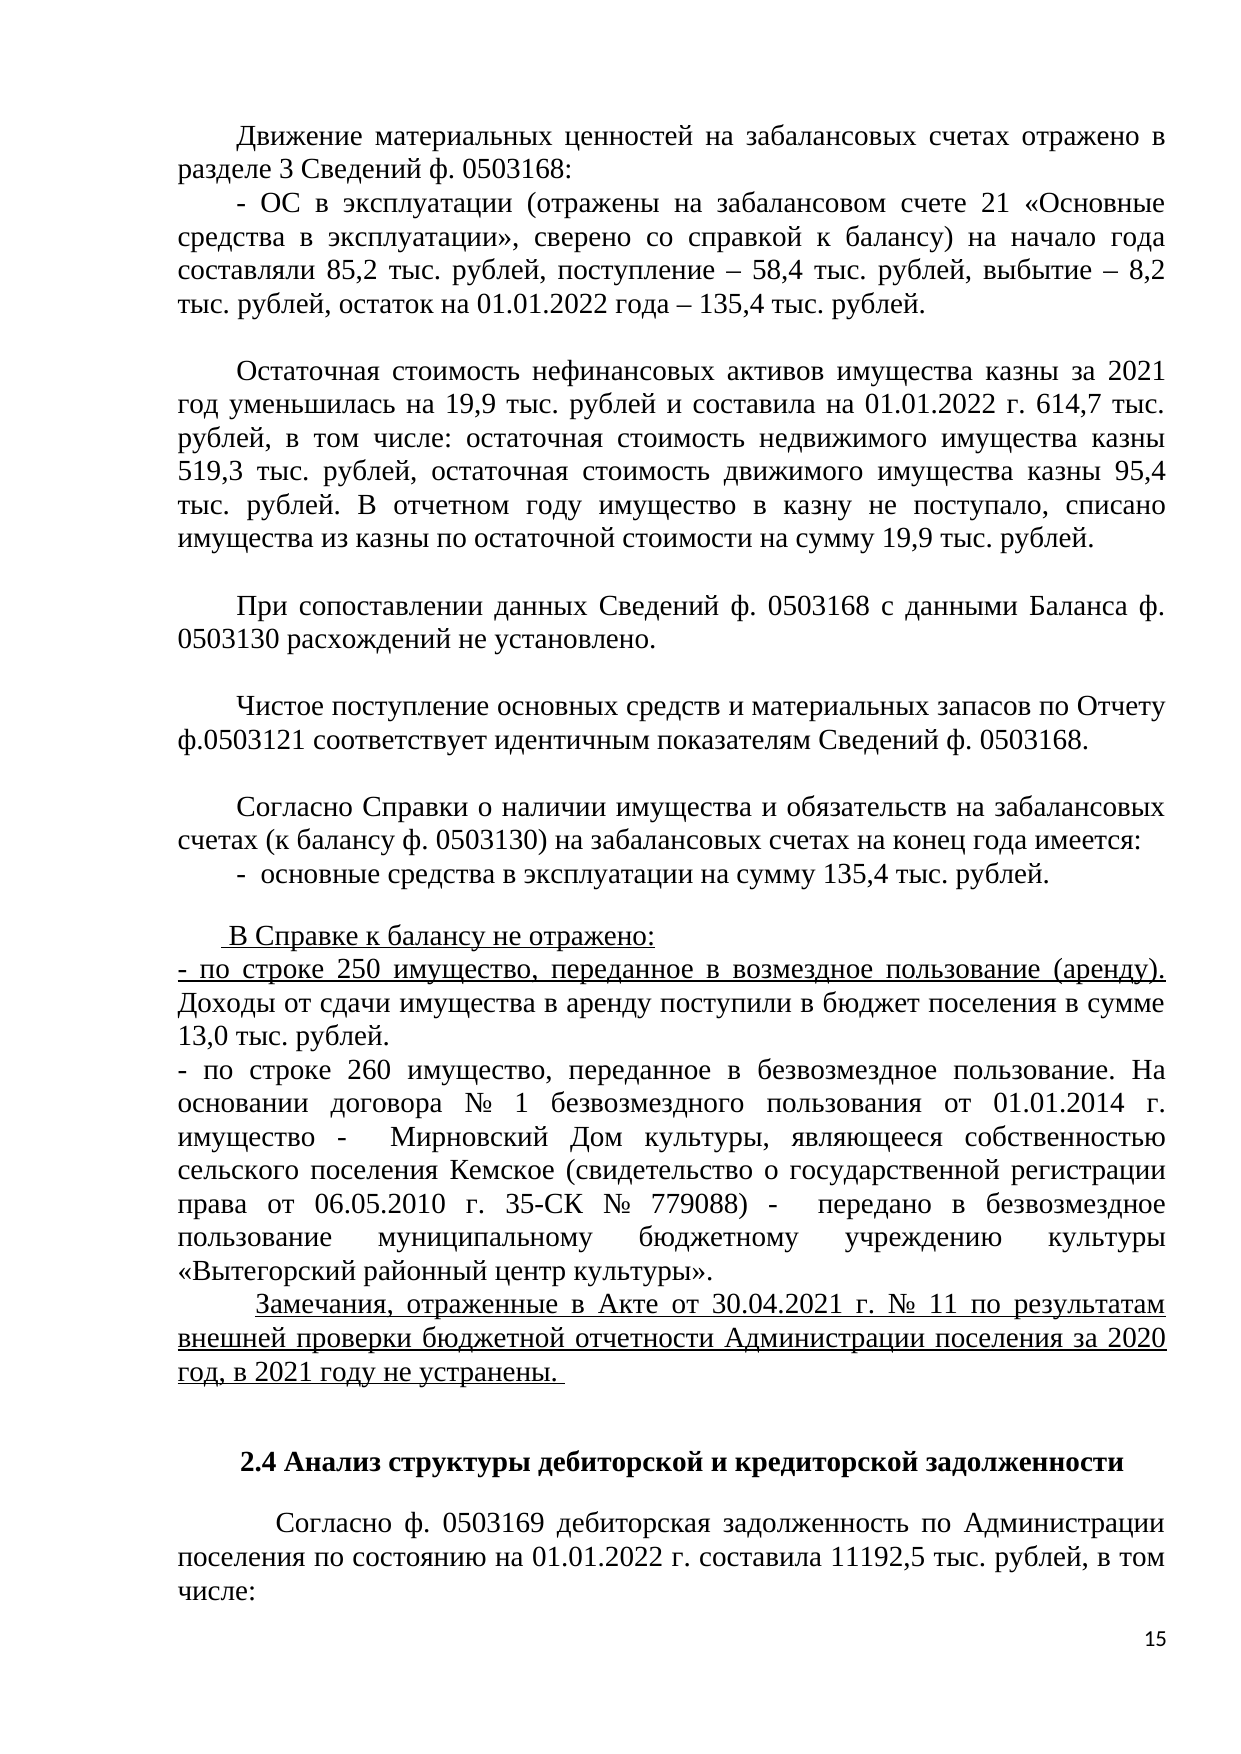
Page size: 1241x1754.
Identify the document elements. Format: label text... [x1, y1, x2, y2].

text Чистое поступление основных средств и материальных запасов по Отчету ф.0503121 соответствует идентичным показателям Сведений ф. 0503168. [177, 688, 1167, 755]
text - по строке 260 имущество, переданное в безвозмездное пользование. На основании договора № 1 безвозмездного пользования от 01.01.2014 г. имущество - Мирновский Дом культуры, являющееся собственностью сельского поселения Кемское (свидетельство о государственной регистрации права от 06.05.2010 г. 35-СК № 779088) - передано в безвозмездное пользование муниципальному бюджетному учреждению культуры «Вытегорский районный центр культуры». [177, 1052, 1167, 1287]
text - по строке 250 имущество, переданное в возмездное пользование (аренду). Доходы от сдачи имущества в аренду поступили в бюджет поселения в сумме 13,0 тыс. рублей. [177, 951, 1167, 1052]
text - основные средства в эксплуатации на сумму 135,4 тыс. рублей. [177, 856, 1167, 889]
text Согласно ф. 0503169 дебиторская задолженность по Администрации поселения по состоянию на 01.01.2022 г. составила 11192,5 тыс. рублей, в том числе: [177, 1506, 1167, 1606]
text Замечания, отраженные в Акте от 30.04.2021 г. № 11 по результатам внешней проверки бюджетной отчетности Администрации поселения за 2020 год, в 2021 году не устранены. [177, 1287, 1167, 1349]
text При сопоставлении данных Сведений ф. 0503168 с данными Баланса ф. 0503130 расхождений не установлено. [177, 588, 1167, 655]
text В Справке к балансу не отражено: [177, 918, 1167, 951]
text Замечания, отраженные в Акте от 30.04.2021 г. № 11 по результатам внешней проверки бюджетной отчетности Администрации поселения за 2020 год, в 2021 году не устранены. [177, 1350, 1167, 1387]
text Согласно Справки о наличии имущества и обязательств на забалансовых счетах (к балансу ф. 0503130) на забалансовых счетах на конец года имеется: [177, 789, 1167, 856]
text Движение материальных ценностей на забалансовых счетах отражено в разделе 3 Сведений ф. 0503168: [177, 118, 1167, 185]
text 2.4 Анализ структуры дебиторской и кредиторской задолженности [177, 1444, 1167, 1477]
text Остаточная стоимость нефинансовых активов имущества казны за 2021 год уменьшилась на 19,9 тыс. рублей и составила на 01.01.2022 г. 614,7 тыс. рублей, в том числе: остаточная стоимость недвижимого имущества казны 519,3 тыс. рублей, остаточная стоимость движимого имущества казны 95,4 тыс. рублей. В отчетном году имущество в казну не поступало, списано имущества из казны по остаточной стоимости на сумму 19,9 тыс. рублей. [177, 353, 1167, 554]
text - ОС в эксплуатации (отражены на забалансовом счете 21 «Основные средства в эксплуатации», сверено со справкой к балансу) на начало года составляли 85,2 тыс. рублей, поступление – 58,4 тыс. рублей, выбытие – 8,2 тыс. рублей, остаток на 01.01.2022 года – 135,4 тыс. рублей. [177, 185, 1167, 319]
